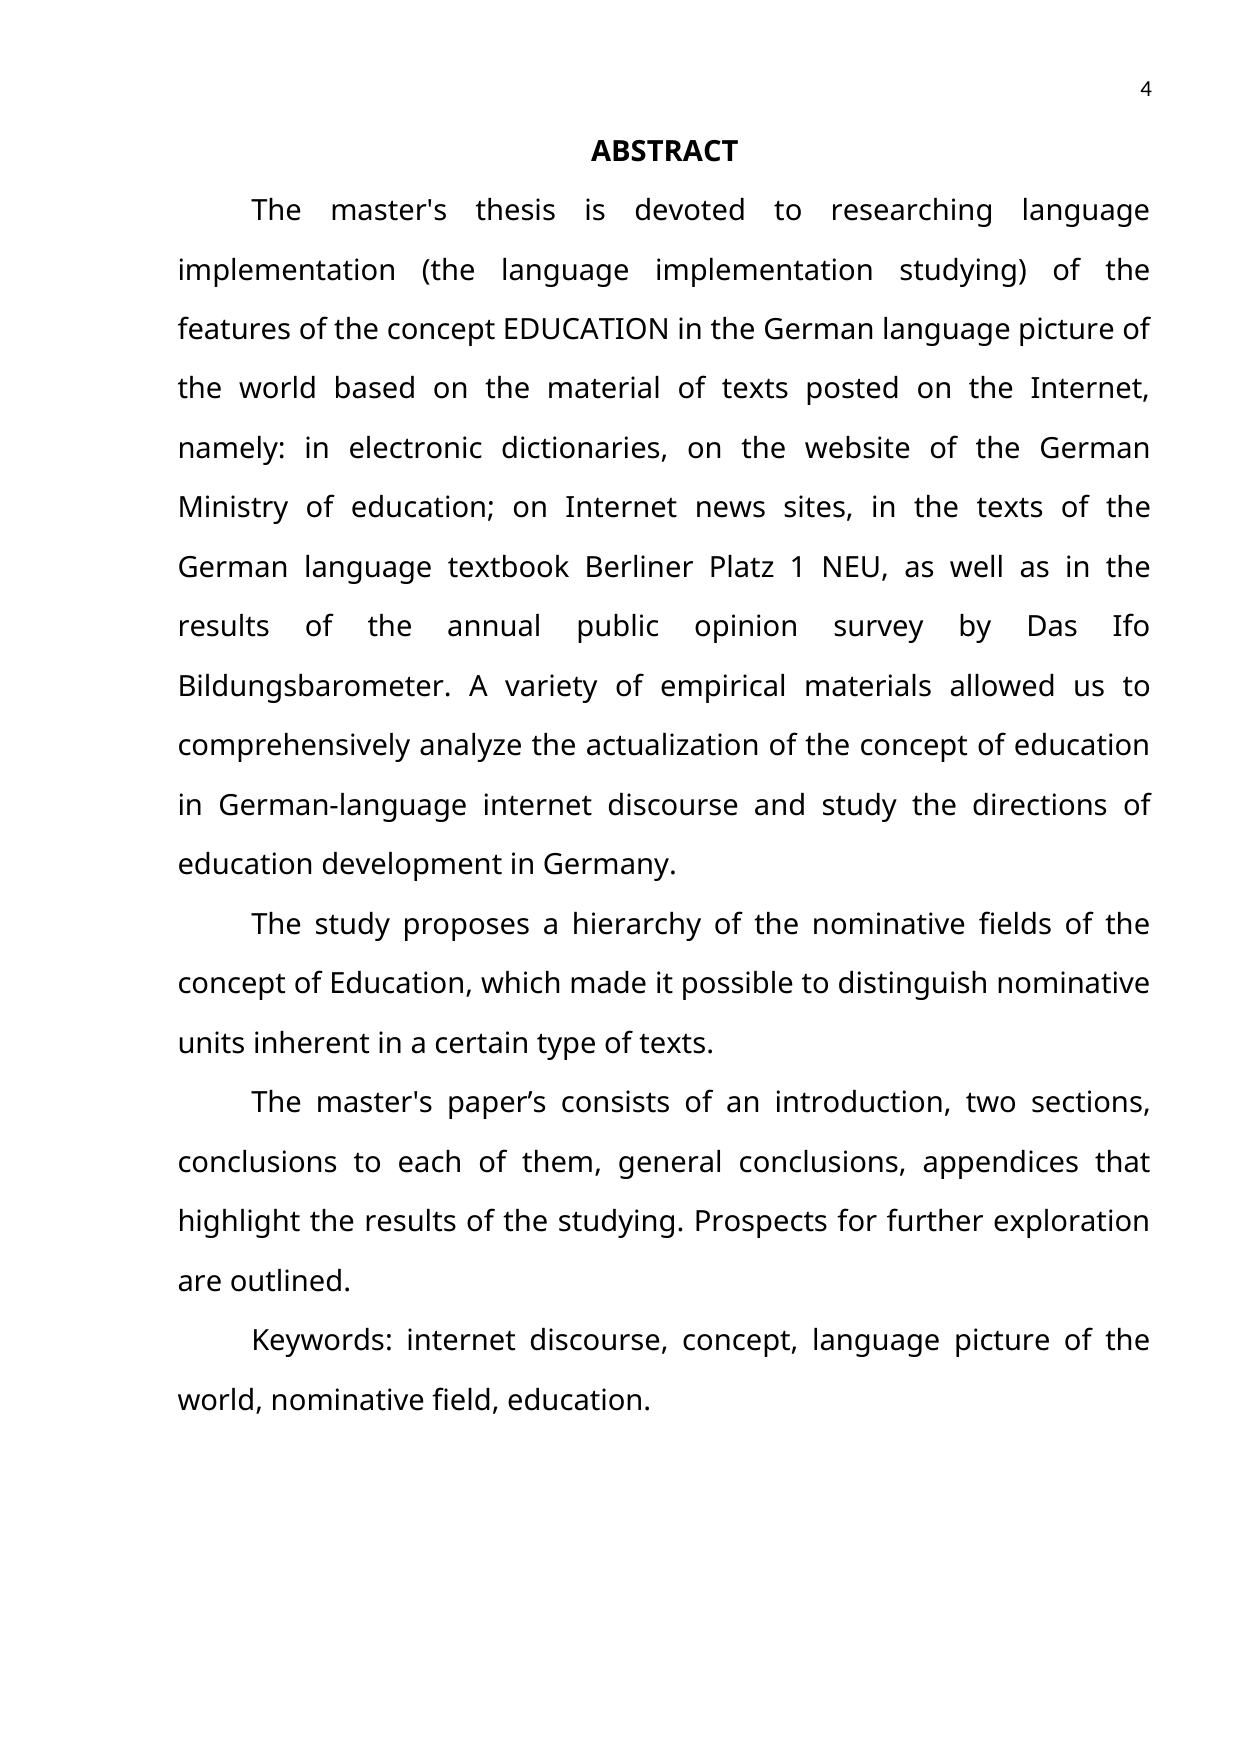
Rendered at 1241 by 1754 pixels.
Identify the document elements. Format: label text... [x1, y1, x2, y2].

text The master's paper’s consists of an introduction, two sections, conclusions to each of them, general conclusions, appendices that highlight the results of the studying. Prospects for further exploration are outlined. [177, 1081, 1152, 1299]
text The master's thesis is devoted to researching language implementation (the language implementation studying) of the features of the concept EDUCATION in the German language picture of the world based on the material of texts posted on the Internet, namely: in electronic dictionaries, on the website of the German Ministry of education; on Internet news sites, in the texts of the German language textbook Berliner Platz 1 NEU, as well as in the results of the annual public opinion survey by Das Ifo Bildungsbarometer. A variety of empirical materials allowed us to comprehensively analyze the actualization of the concept of education in German-language internet discourse and study the directions of education development in Germany. [177, 189, 1152, 883]
text Keywords: internet discourse, concept, language picture of the world, nominative field, education. [177, 1319, 1152, 1418]
text ABSTRACT [177, 130, 1152, 169]
text The study proposes a hierarchy of the nominative fields of the concept of Education, which made it possible to distinguish nominative units inherent in a certain type of texts. [177, 903, 1152, 1062]
